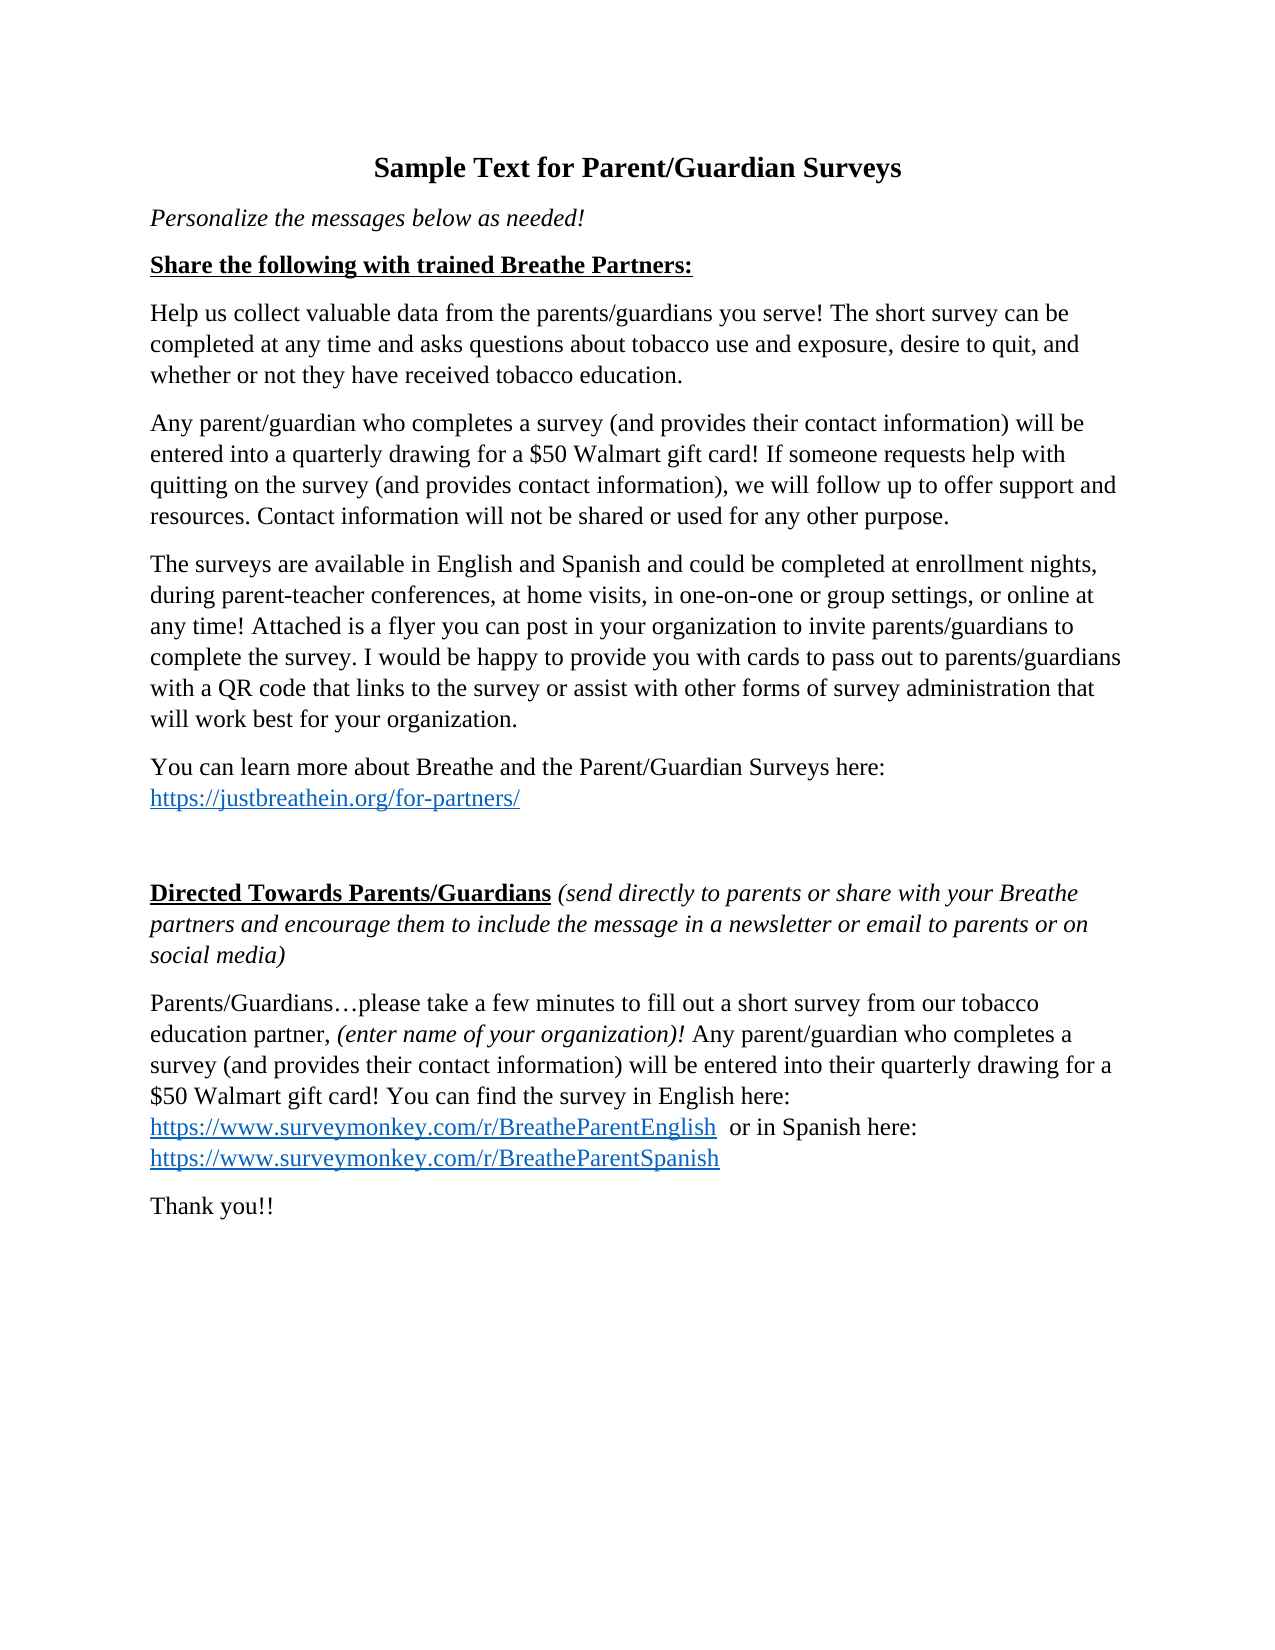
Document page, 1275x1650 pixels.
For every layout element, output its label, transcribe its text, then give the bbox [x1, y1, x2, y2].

text The surveys are available in English and Spanish and could be completed at enrollment nights, during parent-teacher conferences, at home visits, in one-on-one or group settings, or online at any time! Attached is a flyer you can post in your organization to invite parents/guardians to complete the survey. I would be happy to provide you with cards to pass out to parents/guardians with a QR code that links to the survey or assist with other forms of survey administration that will work best for your organization. [150, 549, 1125, 733]
text You can learn more about Breathe and the Parent/Guardian Surveys here: https://justbreathein.org/for-partners/ [150, 752, 1125, 812]
text Share the following with trained Breathe Partners: [150, 251, 1125, 279]
text Sample Text for Parent/Guardian Surveys [150, 150, 1125, 183]
text Thank you!! [150, 1191, 1125, 1220]
text Directed Towards Parents/Guardians (send directly to parents or share with your Breathe partners and encourage them to include the message in a newsletter or email to parents or on social media) [150, 878, 1125, 969]
text Personalize the messages below as needed! [150, 203, 1125, 232]
text Parents/Guardians…please take a few minutes to fill out a short survey from our tobacco education partner, (enter name of your organization)! Any parent/guardian who completes a survey (and provides their contact information) will be entered into their quarterly drawing for a $50 Walmart gift card! You can find the survey in English here: https://www.surveymonkey.com/r/BreatheParentEnglish or in Spanish here: https://www.surveymonkey.com/r/BreatheParentSpanish [150, 988, 1125, 1172]
text Any parent/guardian who completes a survey (and provides their contact information) will be entered into a quarterly drawing for a $50 Walmart gift card! If someone requests help with quitting on the survey (and provides contact information), we will follow up to offer support and resources. Contact information will not be shared or used for any other purpose. [150, 408, 1125, 530]
text Help us collect valuable data from the parents/guardians you serve! The short survey can be completed at any time and asks questions about tobacco use and exposure, desire to quit, and whether or not they have received tobacco education. [150, 298, 1125, 389]
